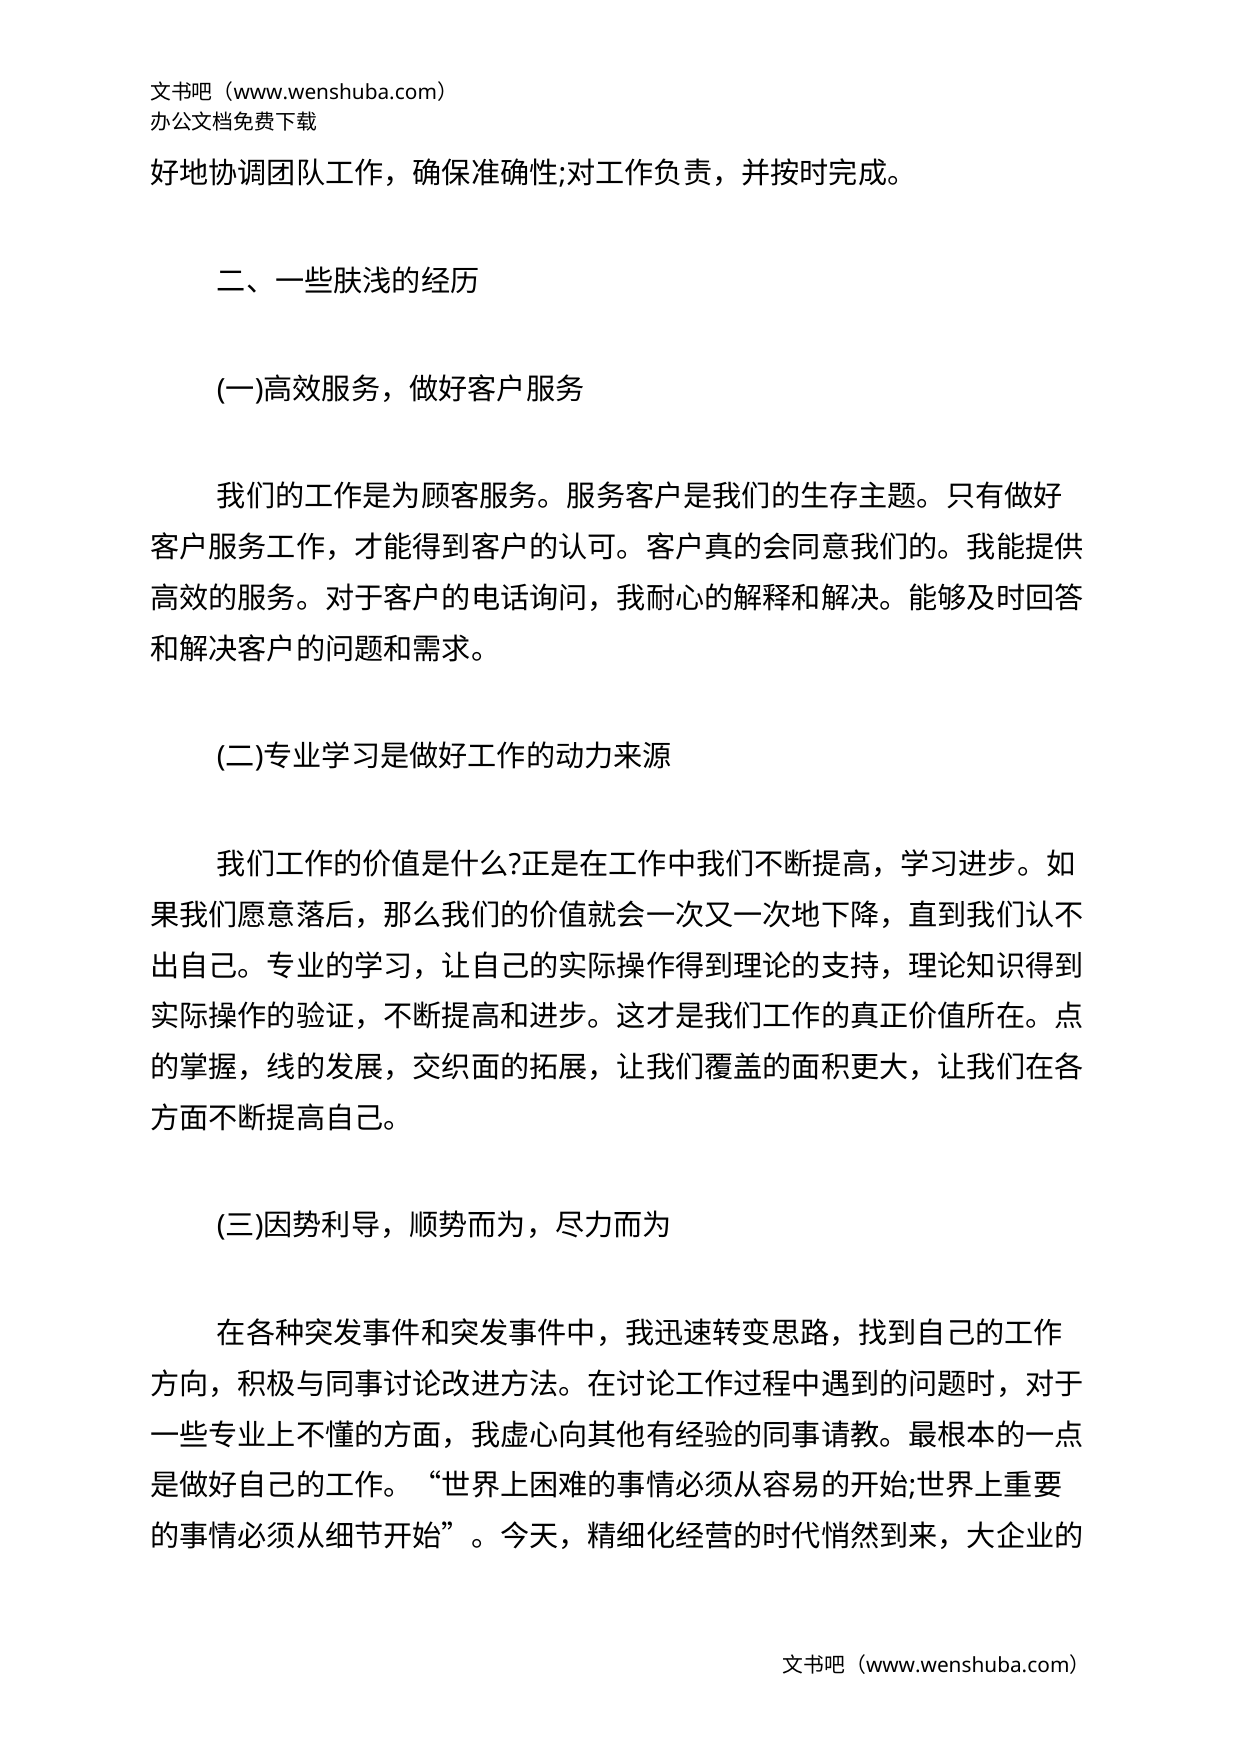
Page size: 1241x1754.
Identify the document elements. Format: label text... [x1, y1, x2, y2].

text (三)因势利导，顺势而为，尽力而为 [150, 1202, 1090, 1244]
text 二、一些肤浅的经历 [150, 258, 1090, 300]
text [150, 150, 1090, 192]
text 我们的工作是为顾客服务。服务客户是我们的生存主题。只有做好客户服务工作，才能得到客户的认可。客户真的会同意我们的。我能提供高效的服务。对于客户的电话询问，我耐心的解释和解决。能够及时回答和解决客户的问题和需求。 [150, 473, 1090, 667]
text 我们工作的价值是什么?正是在工作中我们不断提高，学习进步。如果我们愿意落后，那么我们的价值就会一次又一次地下降，直到我们认不出自己。专业的学习，让自己的实际操作得到理论的支持，理论知识得到实际操作的验证，不断提高和进步。这才是我们工作的真正价值所在。点的掌握，线的发展，交织面的拓展，让我们覆盖的面积更大，让我们在各方面不断提高自己。 [150, 841, 1090, 1137]
text (一)高效服务，做好客户服务 [150, 365, 1090, 408]
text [150, 1309, 1090, 1555]
text (二)专业学习是做好工作的动力来源 [150, 733, 1090, 775]
